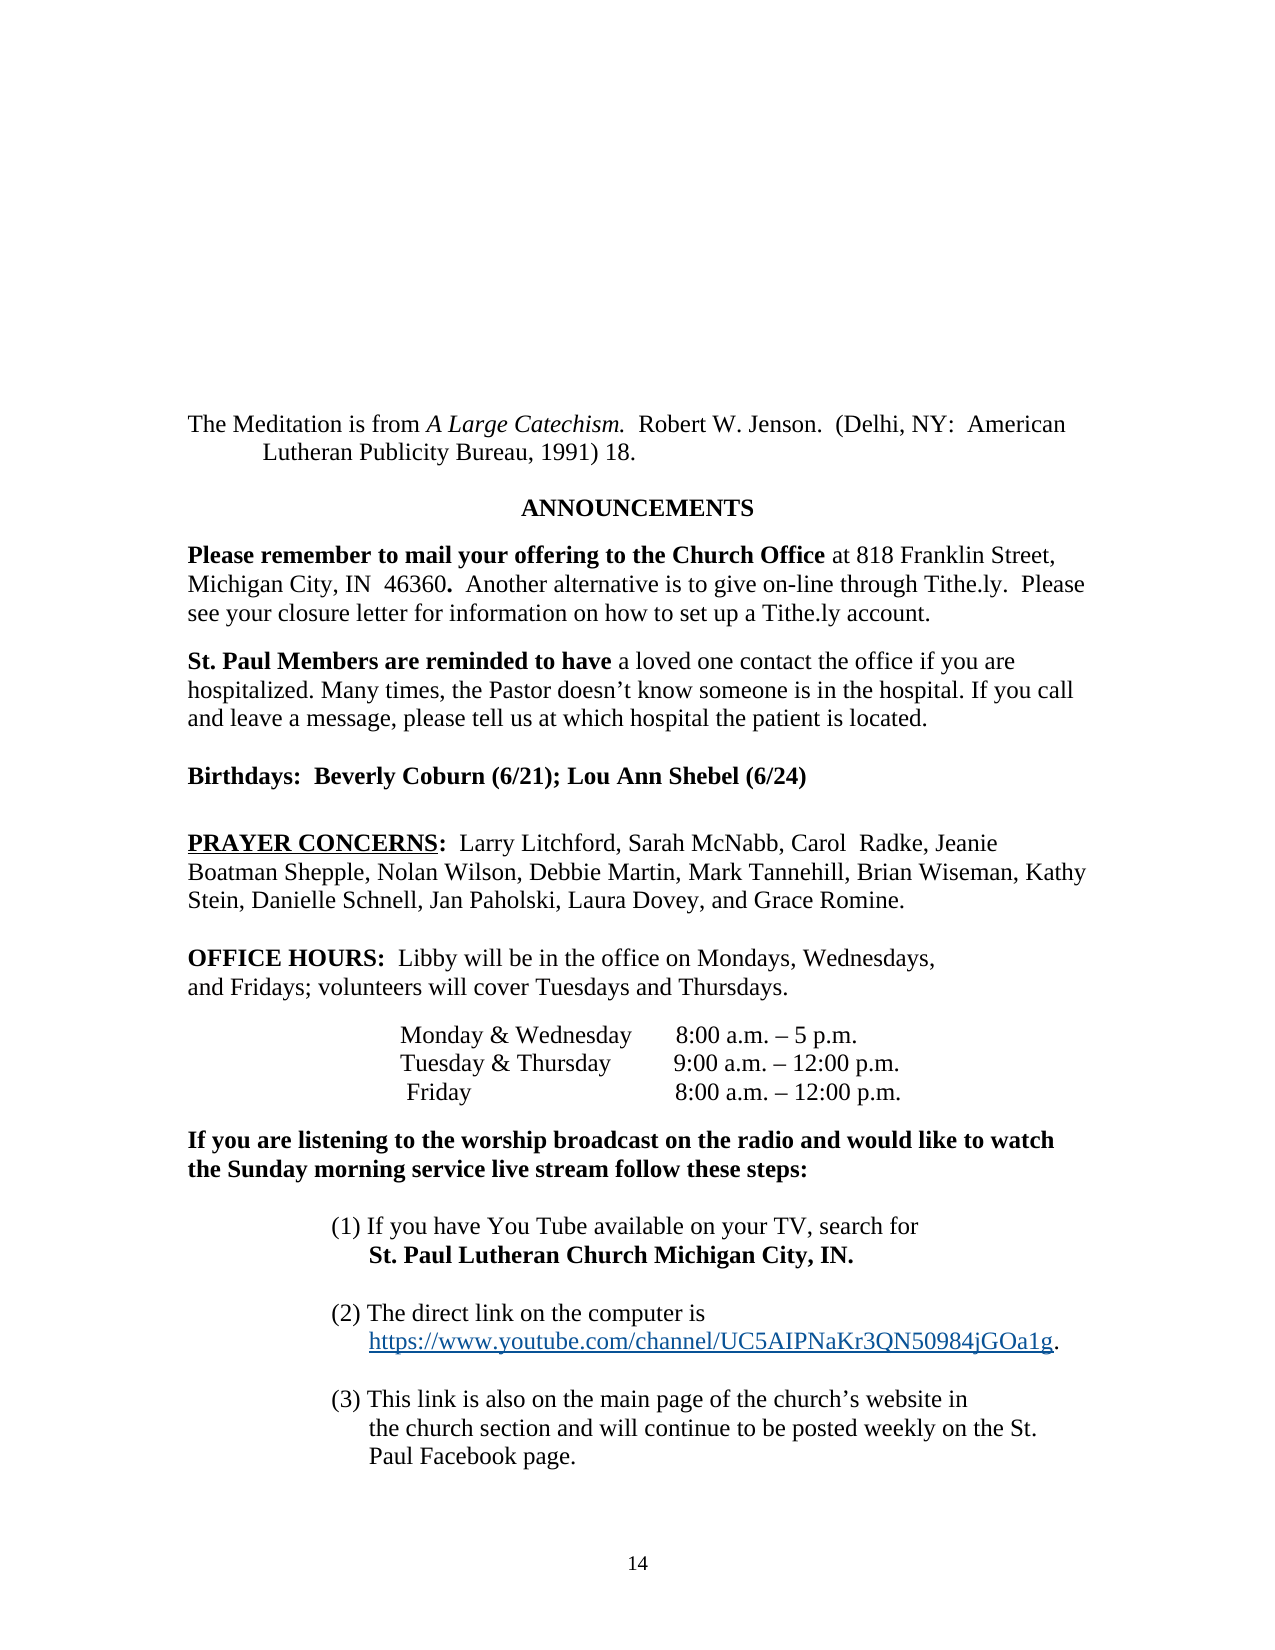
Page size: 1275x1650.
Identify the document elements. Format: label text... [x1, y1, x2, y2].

text Please remember to mail your offering to the Church Office at 818 Franklin Street, Michigan City, IN 46360. Another alternative is to give on-line through Tithe.ly. Please see your closure letter for information on how to set up a Tithe.ly account. [187, 541, 1087, 627]
text (1) If you have You Tube available on your TV, search for [187, 1211, 1087, 1240]
text The Meditation is from A Large Catechism. Robert W. Jenson. (Delhi, NY: American [157, 409, 1087, 437]
text St. Paul Lutheran Church Michigan City, IN. [187, 1240, 1087, 1269]
text Birthdays: Beverly Coburn (6/21); Lou Ann Shebel (6/24) [187, 761, 1087, 790]
text the church section and will continue to be posted weekly on the St. [262, 1413, 1087, 1441]
text St. Paul Members are reminded to have a loved one contact the office if you are hospitalized. Many times, the Pastor doesn’t know someone is in the hospital. If you call and leave a message, please tell us at which hospital the patient is located. [187, 646, 1087, 732]
text (3) This link is also on the main page of the church’s website in [262, 1384, 1087, 1413]
text Tuesday & Thursday 9:00 a.m. – 12:00 p.m. [187, 1048, 1087, 1077]
text ANNOUNCEMENTS [187, 493, 1087, 521]
text Monday & Wednesday 8:00 a.m. – 5 p.m. [187, 1020, 1087, 1048]
text https://www.youtube.com/channel/UC5AIPNaKr3QN50984jGOa1g. [262, 1326, 1087, 1355]
text OFFICE HOURS: Libby will be in the office on Mondays, Wednesdays, and Fridays; volunteers will cover Tuesdays and Thursdays. [187, 943, 1087, 1001]
text Lutheran Publicity Bureau, 1991) 18. [157, 437, 1087, 466]
text Friday 8:00 a.m. – 12:00 p.m. [187, 1077, 1087, 1106]
text If you are listening to the worship broadcast on the radio and would like to watch the Sunday morning service live stream follow these steps: [187, 1125, 1087, 1183]
text PRAYER CONCERNS: Larry Litchford, Sarah McNabb, Carol Radke, Jeanie Boatman Shepple, Nolan Wilson, Debbie Martin, Mark Tannehill, Brian Wiseman, Kathy Stein, Danielle Schnell, Jan Paholski, Laura Dovey, and Grace Romine. [187, 828, 1087, 914]
text (2) The direct link on the computer is [262, 1298, 1087, 1326]
text Paul Facebook page. [262, 1441, 1087, 1470]
